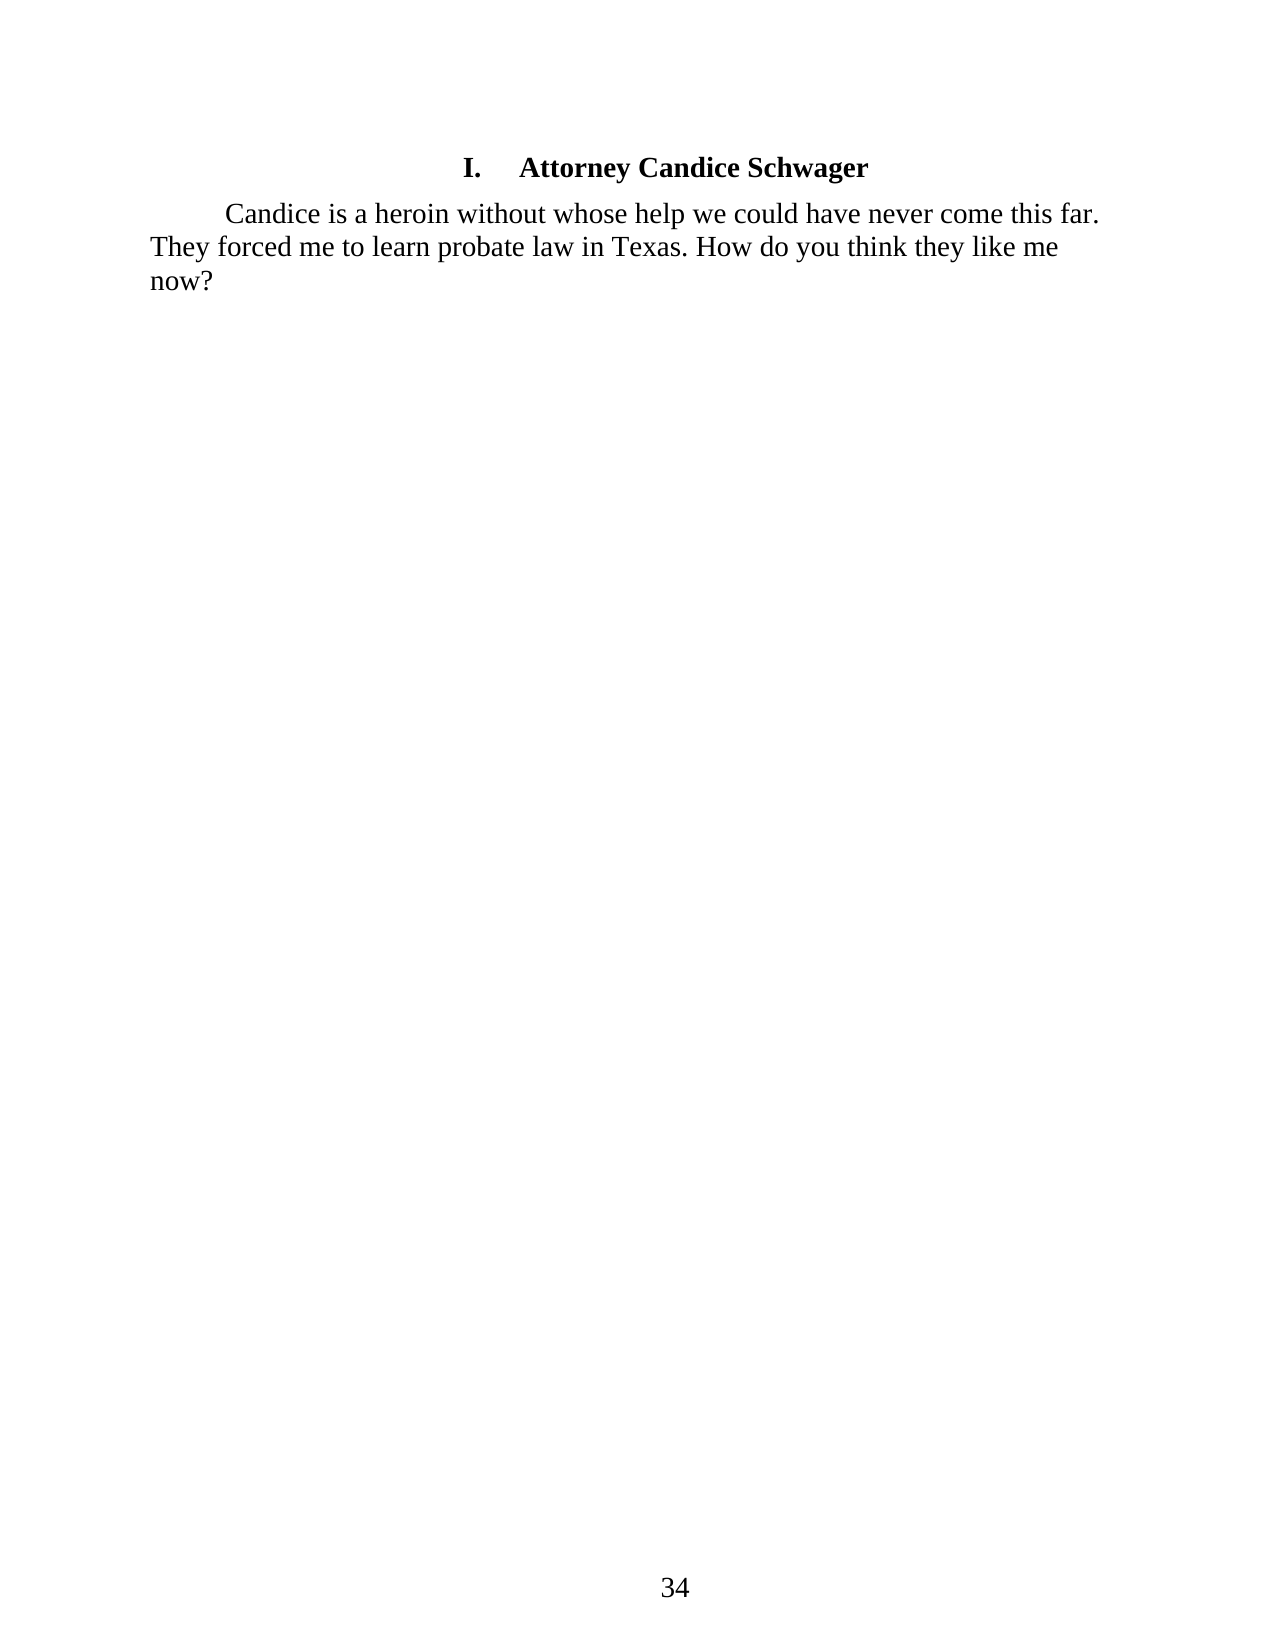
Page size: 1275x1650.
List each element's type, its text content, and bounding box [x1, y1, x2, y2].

text Candice is a heroin without whose help we could have never come this far. They forced me to learn probate law in Texas. How do you think they like me now? [150, 196, 1125, 297]
subtitle Attorney Candice Schwager [225, 150, 1125, 183]
